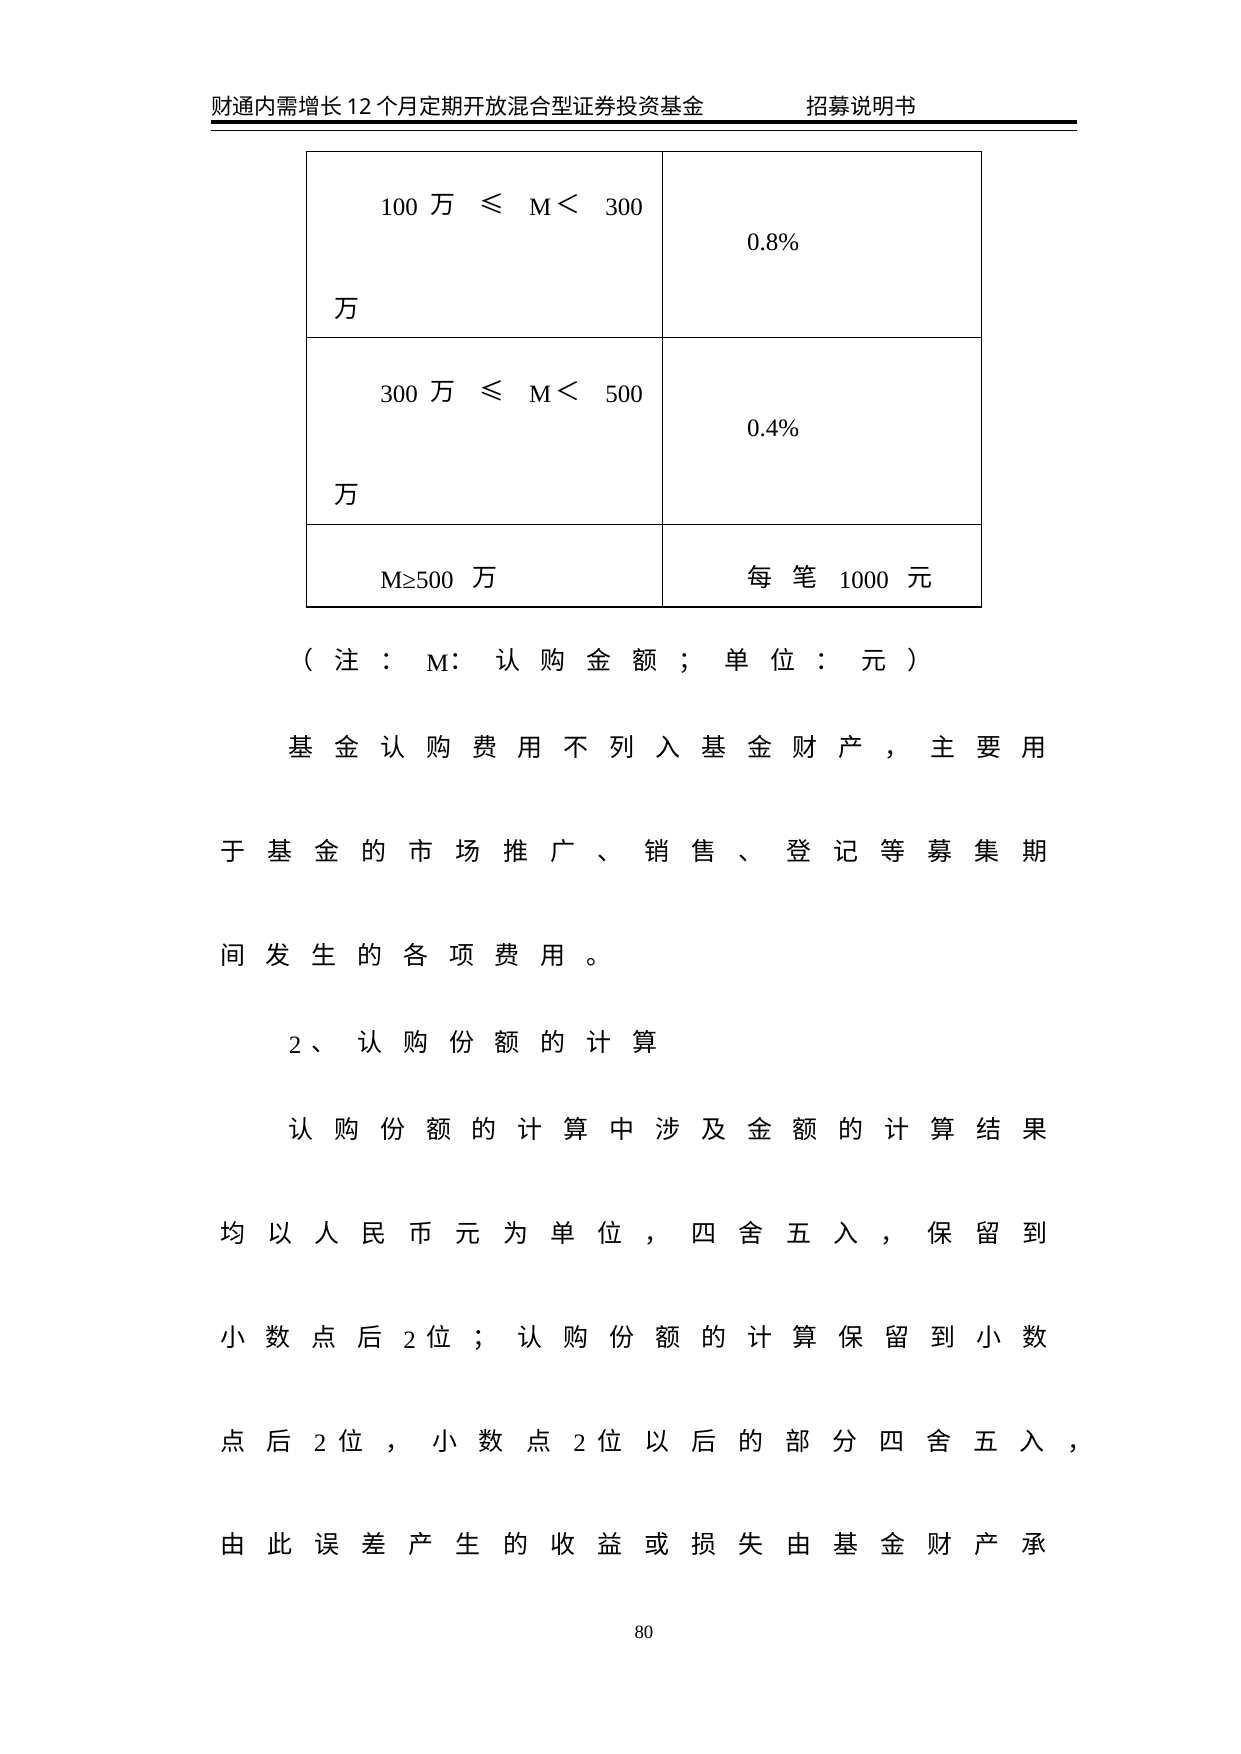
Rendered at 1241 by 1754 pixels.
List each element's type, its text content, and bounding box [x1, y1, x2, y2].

text 基金认购费用不列入基金财产，主要用于基金的市场推广、销售、登记等募集期间发生的各项费用。 [220, 695, 1068, 971]
table_cell 0.8% [663, 152, 981, 337]
text 2、认购份额的计算 [220, 989, 1068, 1059]
table_cell 0.4% [663, 338, 981, 524]
table_cell 每笔1000元 [663, 525, 981, 606]
table_cell 300万≤M＜500万 [307, 338, 662, 524]
text （注：M：认购金额；单位：元） [220, 607, 1068, 677]
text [220, 1077, 1068, 1561]
table_cell M≥500万 [307, 525, 662, 606]
table_cell 100万≤M＜300万 [307, 152, 662, 337]
